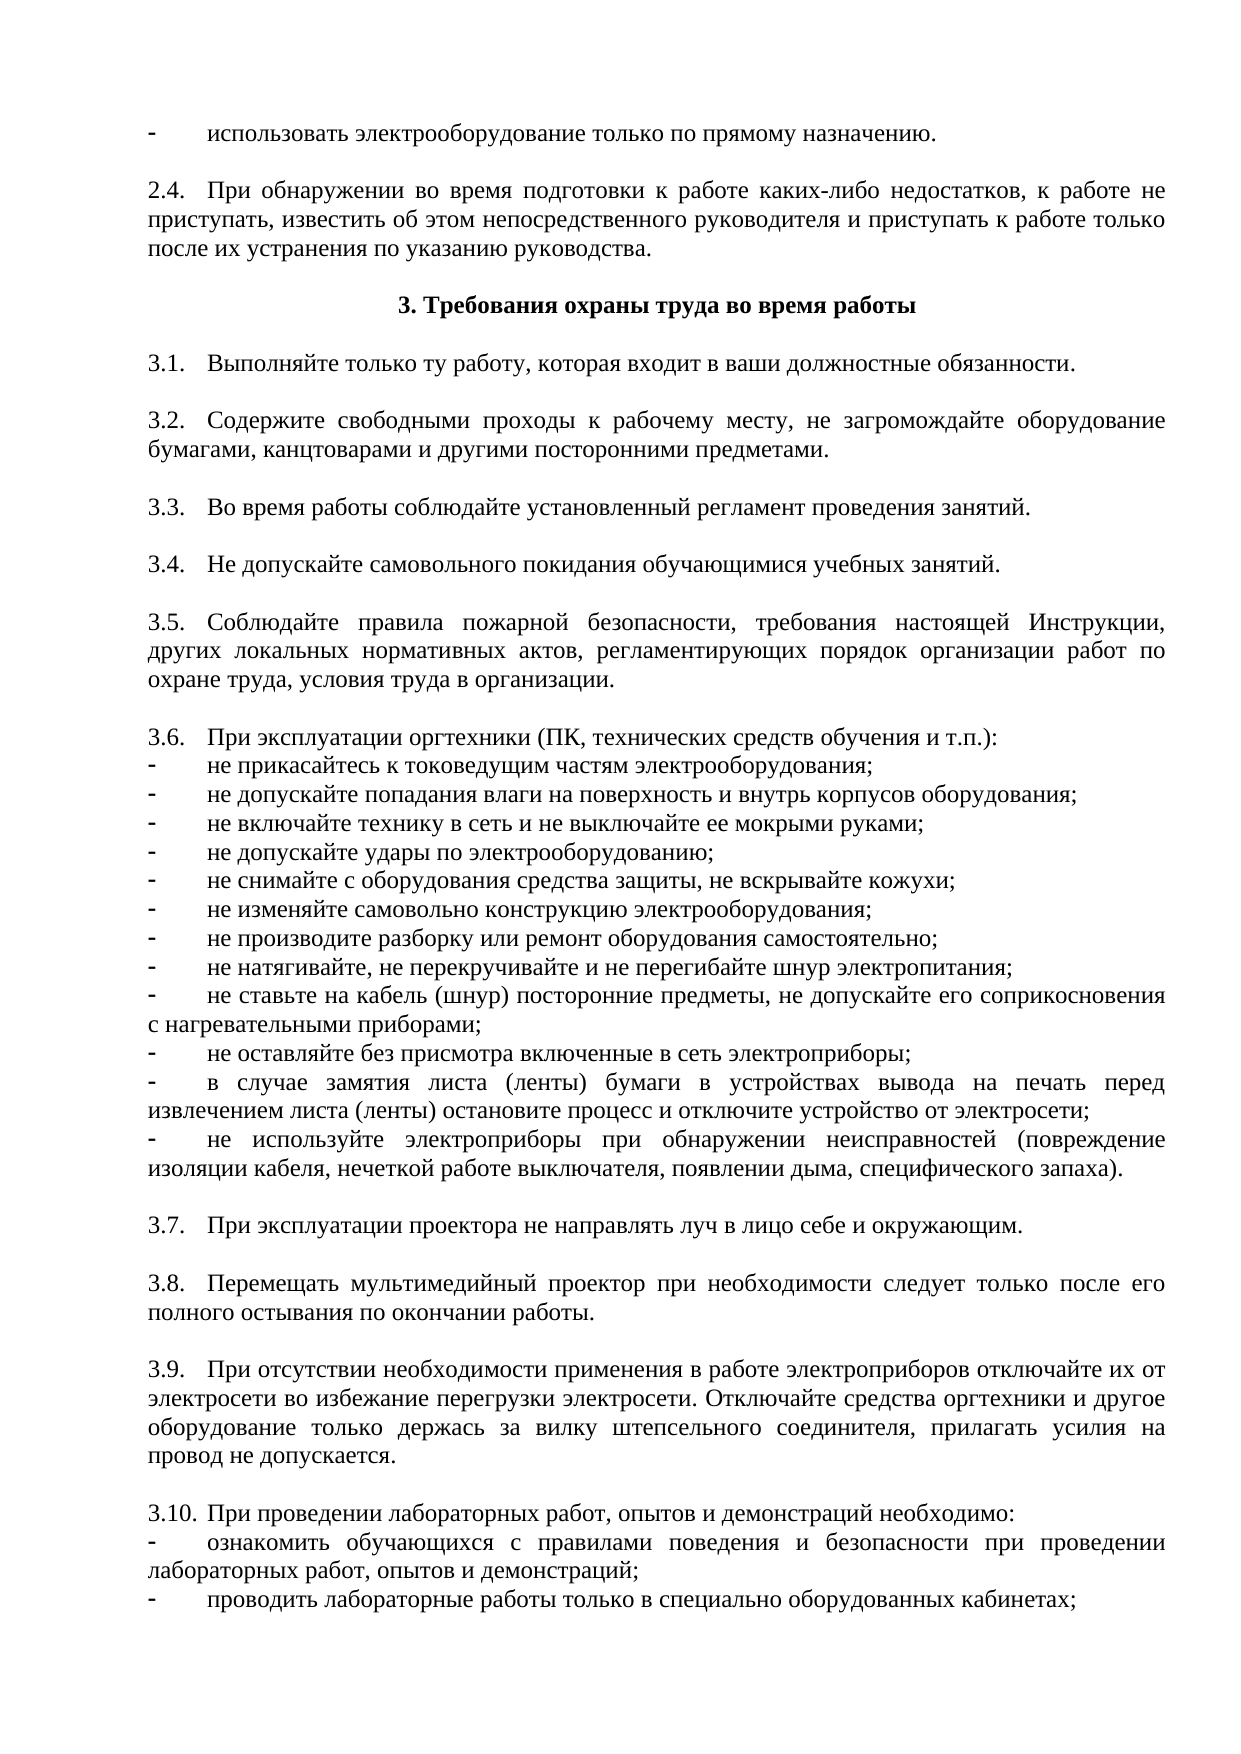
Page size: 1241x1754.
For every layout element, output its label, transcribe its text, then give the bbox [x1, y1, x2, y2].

list не допускайте попадания влаги на поверхность и внутрь корпусов оборудования; [148, 779, 1166, 808]
list Содержите свободными проходы к рабочему месту, не загромождайте оборудование бумагами, канцтоварами и другими посторонними предметами. [148, 406, 1166, 463]
list Соблюдайте правила пожарной безопасности, требования настоящей Инструкции, других локальных нормативных актов, регламентирующих порядок организации работ по охране труда, условия труда в организации. [148, 607, 1166, 693]
list Перемещать мультимедийный проектор при необходимости следует только после его полного остывания по окончании работы. [148, 1268, 1166, 1326]
list в случае замятия листа (ленты) бумаги в устройствах вывода на печать перед извлечением листа (ленты) остановите процесс и отключите устройство от электросети; [148, 1067, 1166, 1124]
list не производите разборку или ремонт оборудования самостоятельно; [148, 923, 1166, 952]
list Во время работы соблюдайте установленный регламент проведения занятий. [148, 492, 1166, 521]
text 3. Требования охраны труда во время работы [148, 291, 1166, 319]
list не изменяйте самовольно конструкцию электрооборудования; [148, 894, 1166, 923]
list При отсутствии необходимости применения в работе электроприборов отключайте их от электросети во избежание перегрузки электросети. Отключайте средства оргтехники и другое оборудование только держась за вилку штепсельного соединителя, прилагать усилия на провод не допускается. [148, 1354, 1166, 1469]
list не ставьте на кабель (шнур) посторонние предметы, не допускайте его соприкосновения с нагревательными приборами; [148, 981, 1166, 1038]
list проводить лабораторные работы только в специально оборудованных кабинетах; [148, 1584, 1166, 1613]
list Не допускайте самовольного покидания обучающимися учебных занятий. [148, 549, 1166, 578]
list не используйте электроприборы при обнаружении неисправностей (повреждение изоляции кабеля, нечеткой работе выключателя, появлении дыма, специфического запаха). [148, 1124, 1166, 1182]
list использовать электрооборудование только по прямому назначению. [148, 118, 1166, 147]
list При обнаружении во время подготовки к работе каких-либо недостатков, к работе не приступать, известить об этом непосредственного руководителя и приступать к работе только после их устранения по указанию руководства. [148, 176, 1166, 262]
list не снимайте с оборудования средства защиты, не вскрывайте кожухи; [148, 866, 1166, 894]
list не оставляйте без присмотра включенные в сеть электроприборы; [148, 1038, 1166, 1067]
list не включайте технику в сеть и не выключайте ее мокрыми руками; [148, 808, 1166, 837]
list не натягивайте, не перекручивайте и не перегибайте шнур электропитания; [148, 952, 1166, 981]
list не допускайте удары по электрооборудованию; [148, 837, 1166, 866]
list При проведении лабораторных работ, опытов и демонстраций необходимо: [148, 1498, 1166, 1527]
list При эксплуатации оргтехники (ПК, технических средств обучения и т.п.): [148, 722, 1166, 751]
list При эксплуатации проектора не направлять луч в лицо себе и окружающим. [148, 1211, 1166, 1239]
list не прикасайтесь к токоведущим частям электрооборудования; [148, 751, 1166, 779]
list ознакомить обучающихся с правилами поведения и безопасности при проведении лабораторных работ, опытов и демонстраций; [148, 1527, 1166, 1584]
list Выполняйте только ту работу, которая входит в ваши должностные обязанности. [148, 348, 1166, 377]
